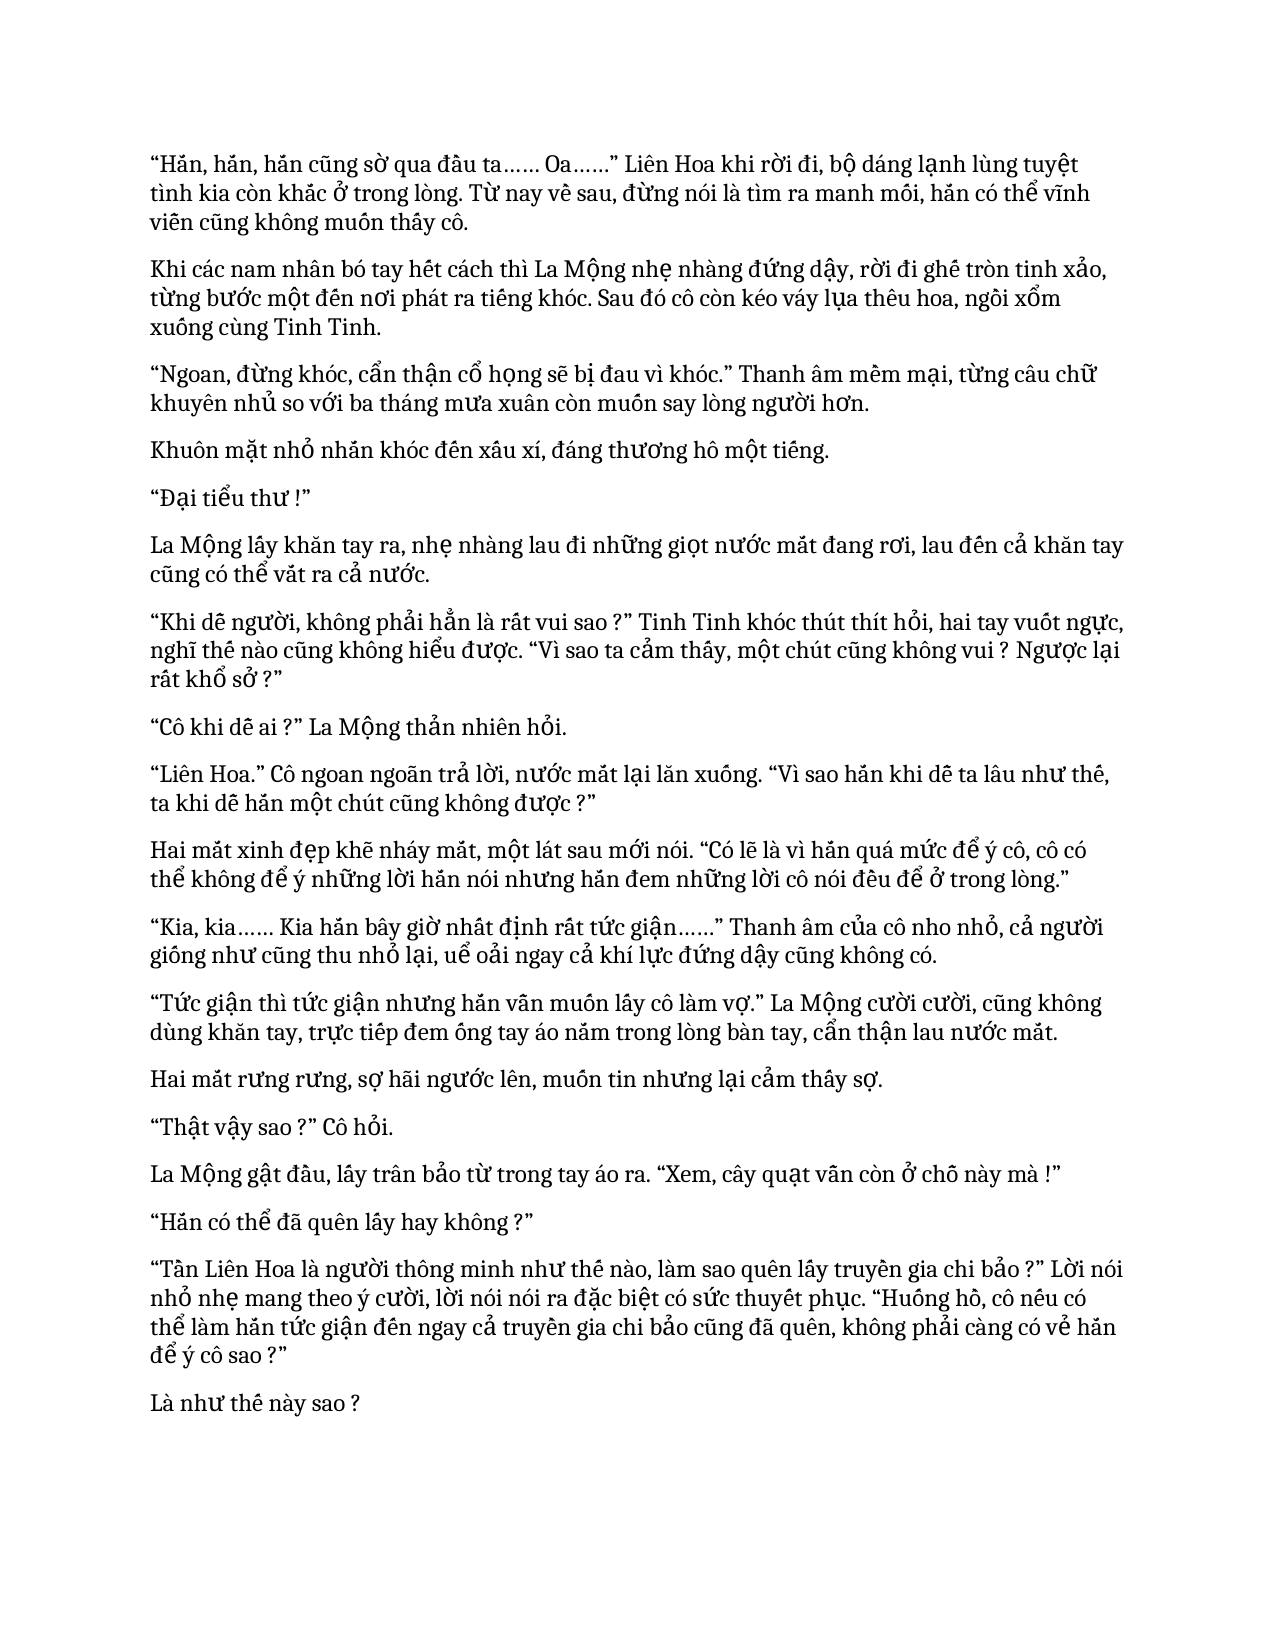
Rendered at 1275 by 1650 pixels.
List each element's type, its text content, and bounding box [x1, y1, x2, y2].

text “Thật vậy sao ?” Cô hỏi. [150, 1112, 1125, 1141]
text Là như thế này sao ? [150, 1389, 1125, 1417]
text “Ngoan, đừng khóc, cẩn thận cổ họng sẽ bị đau vì khóc.” Thanh âm mềm mại, từng câu chữ khuyên nhủ so với ba tháng mưa xuân còn muốn say lòng người hơn. [150, 360, 1125, 417]
text Hai mắt rưng rưng, sợ hãi ngước lên, muốn tin nhưng lại cảm thấy sợ. [150, 1065, 1125, 1094]
text Hai mắt xinh đẹp khẽ nháy mắt, một lát sau mới nói. “Có lẽ là vì hắn quá mức để ý cô, cô có thể không để ý những lời hắn nói nhưng hắn đem những lời cô nói đều để ở trong lòng.” [150, 836, 1125, 894]
text “Hắn, hắn, hắn cũng sờ qua đầu ta…… Oa……” Liên Hoa khi rời đi, bộ dáng lạnh lùng tuyệt tình kia còn khắc ở trong lòng. Từ nay về sau, đừng nói là tìm ra manh mối, hắn có thể vĩnh viễn cũng không muốn thấy cô. [150, 150, 1125, 236]
text “Tần Liên Hoa là người thông minh như thế nào, làm sao quên lấy truyền gia chi bảo ?” Lời nói nhỏ nhẹ mang theo ý cười, lời nói nói ra đặc biệt có sức thuyết phục. “Huống hồ, cô nếu có thể làm hắn tức giận đến ngay cả truyền gia chi bảo cũng đã quên, không phải càng có vẻ hắn để ý cô sao ?” [150, 1255, 1125, 1370]
text “Hắn có thể đã quên lấy hay không ?” [150, 1207, 1125, 1236]
text La Mộng gật đầu, lấy trân bảo từ trong tay áo ra. “Xem, cây quạt vẫn còn ở chỗ này mà !” [150, 1160, 1125, 1189]
text “Liên Hoa.” Cô ngoan ngoãn trả lời, nước mắt lại lăn xuống. “Vì sao hắn khi dễ ta lâu như thế, ta khi dễ hắn một chút cũng không được ?” [150, 760, 1125, 817]
text “Khi dễ người, không phải hẳn là rất vui sao ?” Tinh Tinh khóc thút thít hỏi, hai tay vuốt ngực, nghĩ thế nào cũng không hiểu được. “Vì sao ta cảm thấy, một chút cũng không vui ? Ngược lại rất khổ sở ?” [150, 607, 1125, 694]
text “Cô khi dễ ai ?” La Mộng thản nhiên hỏi. [150, 712, 1125, 741]
text “Tức giận thì tức giận nhưng hắn vẫn muốn lấy cô làm vợ.” La Mộng cười cười, cũng không dùng khăn tay, trực tiếp đem ống tay áo nắm trong lòng bàn tay, cẩn thận lau nước mắt. [150, 989, 1125, 1046]
text Khi các nam nhân bó tay hết cách thì La Mộng nhẹ nhàng đứng dậy, rời đi ghế tròn tinh xảo, từng bước một đến nơi phát ra tiếng khóc. Sau đó cô còn kéo váy lụa thêu hoa, ngồi xổm xuống cùng Tinh Tinh. [150, 255, 1125, 341]
text “Kia, kia…… Kia hắn bây giờ nhất định rất tức giận……” Thanh âm của cô nho nhỏ, cả người giống như cũng thu nhỏ lại, uể oải ngay cả khí lực đứng dậy cũng không có. [150, 912, 1125, 970]
text Khuôn mặt nhỏ nhắn khóc đến xấu xí, đáng thương hô một tiếng. [150, 436, 1125, 465]
text La Mộng lấy khăn tay ra, nhẹ nhàng lau đi những giọt nước mắt đang rơi, lau đến cả khăn tay cũng có thể vắt ra cả nước. [150, 531, 1125, 589]
text “Đại tiểu thư !” [150, 484, 1125, 512]
